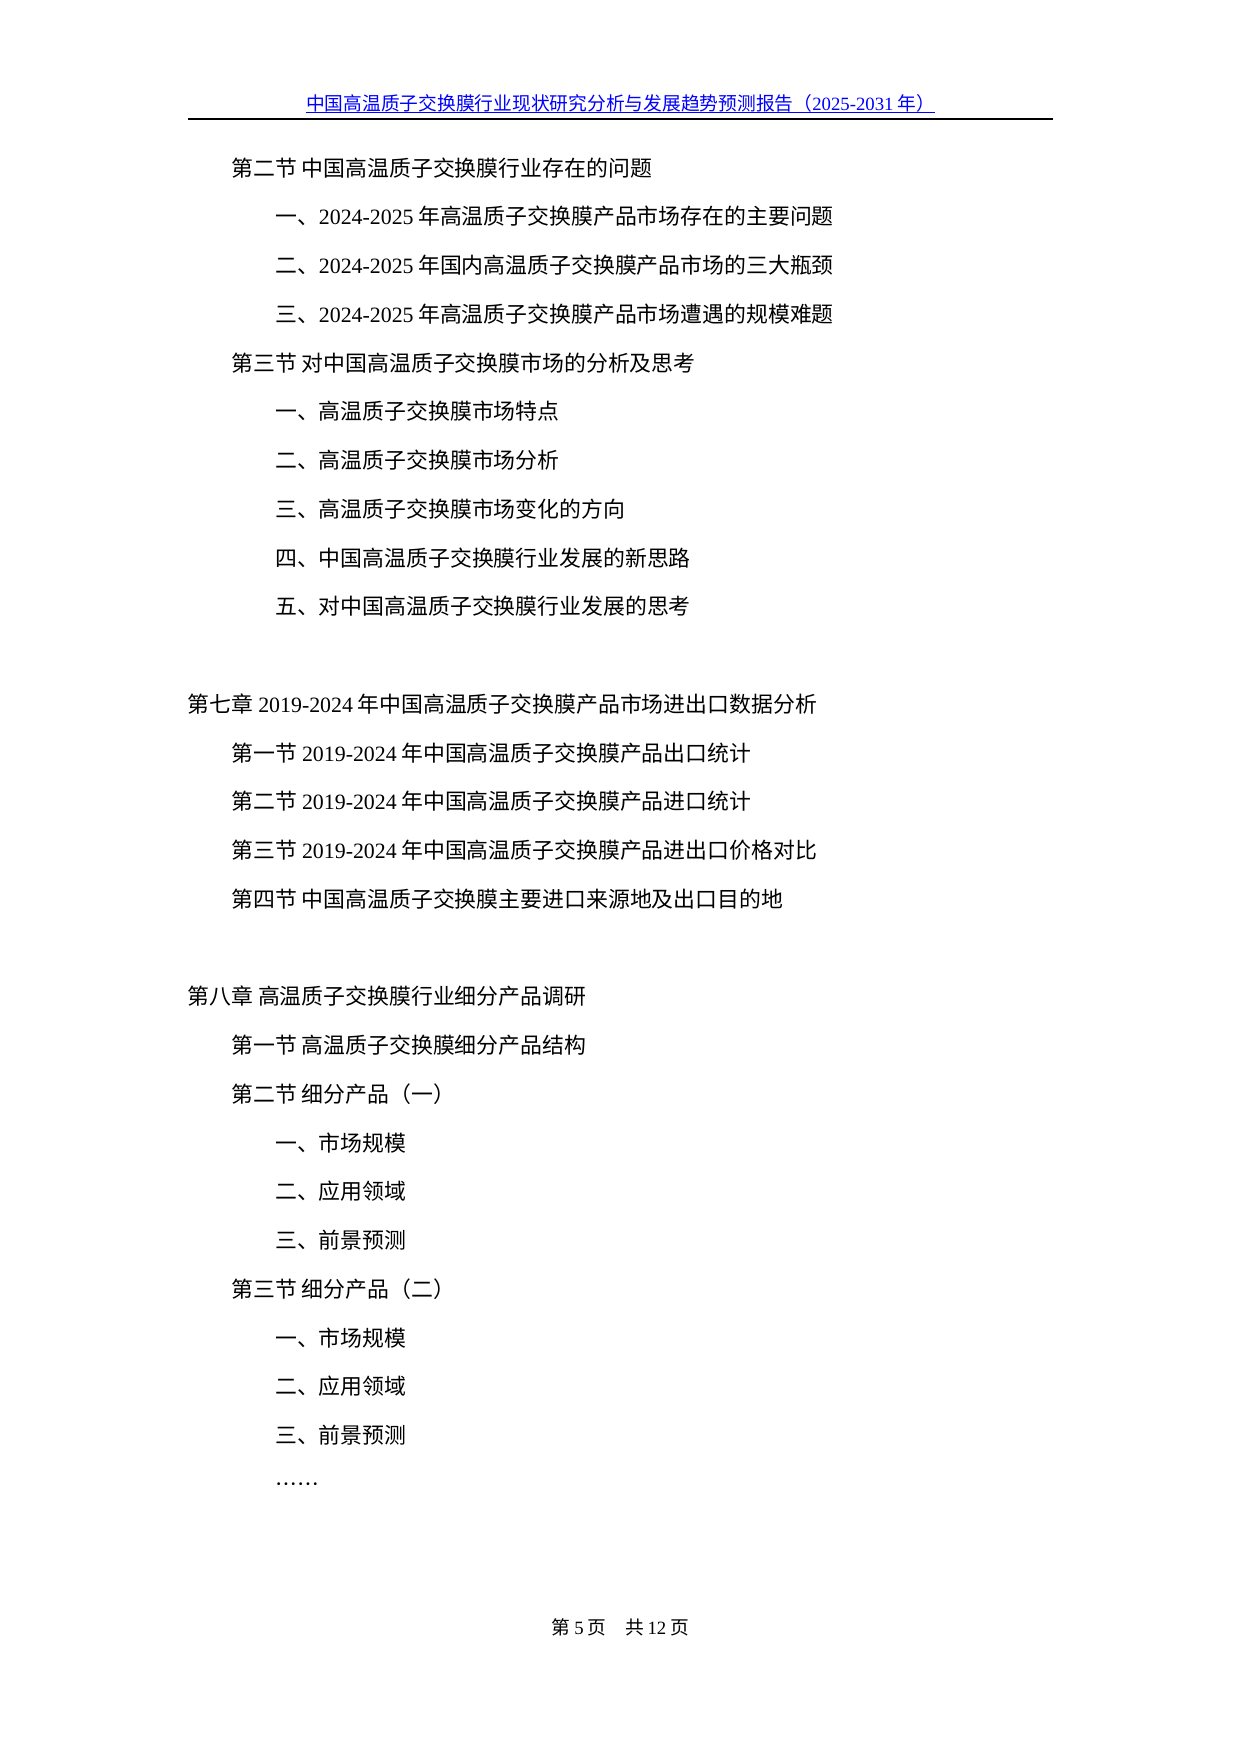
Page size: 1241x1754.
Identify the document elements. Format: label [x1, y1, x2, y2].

text [187, 150, 1053, 1499]
